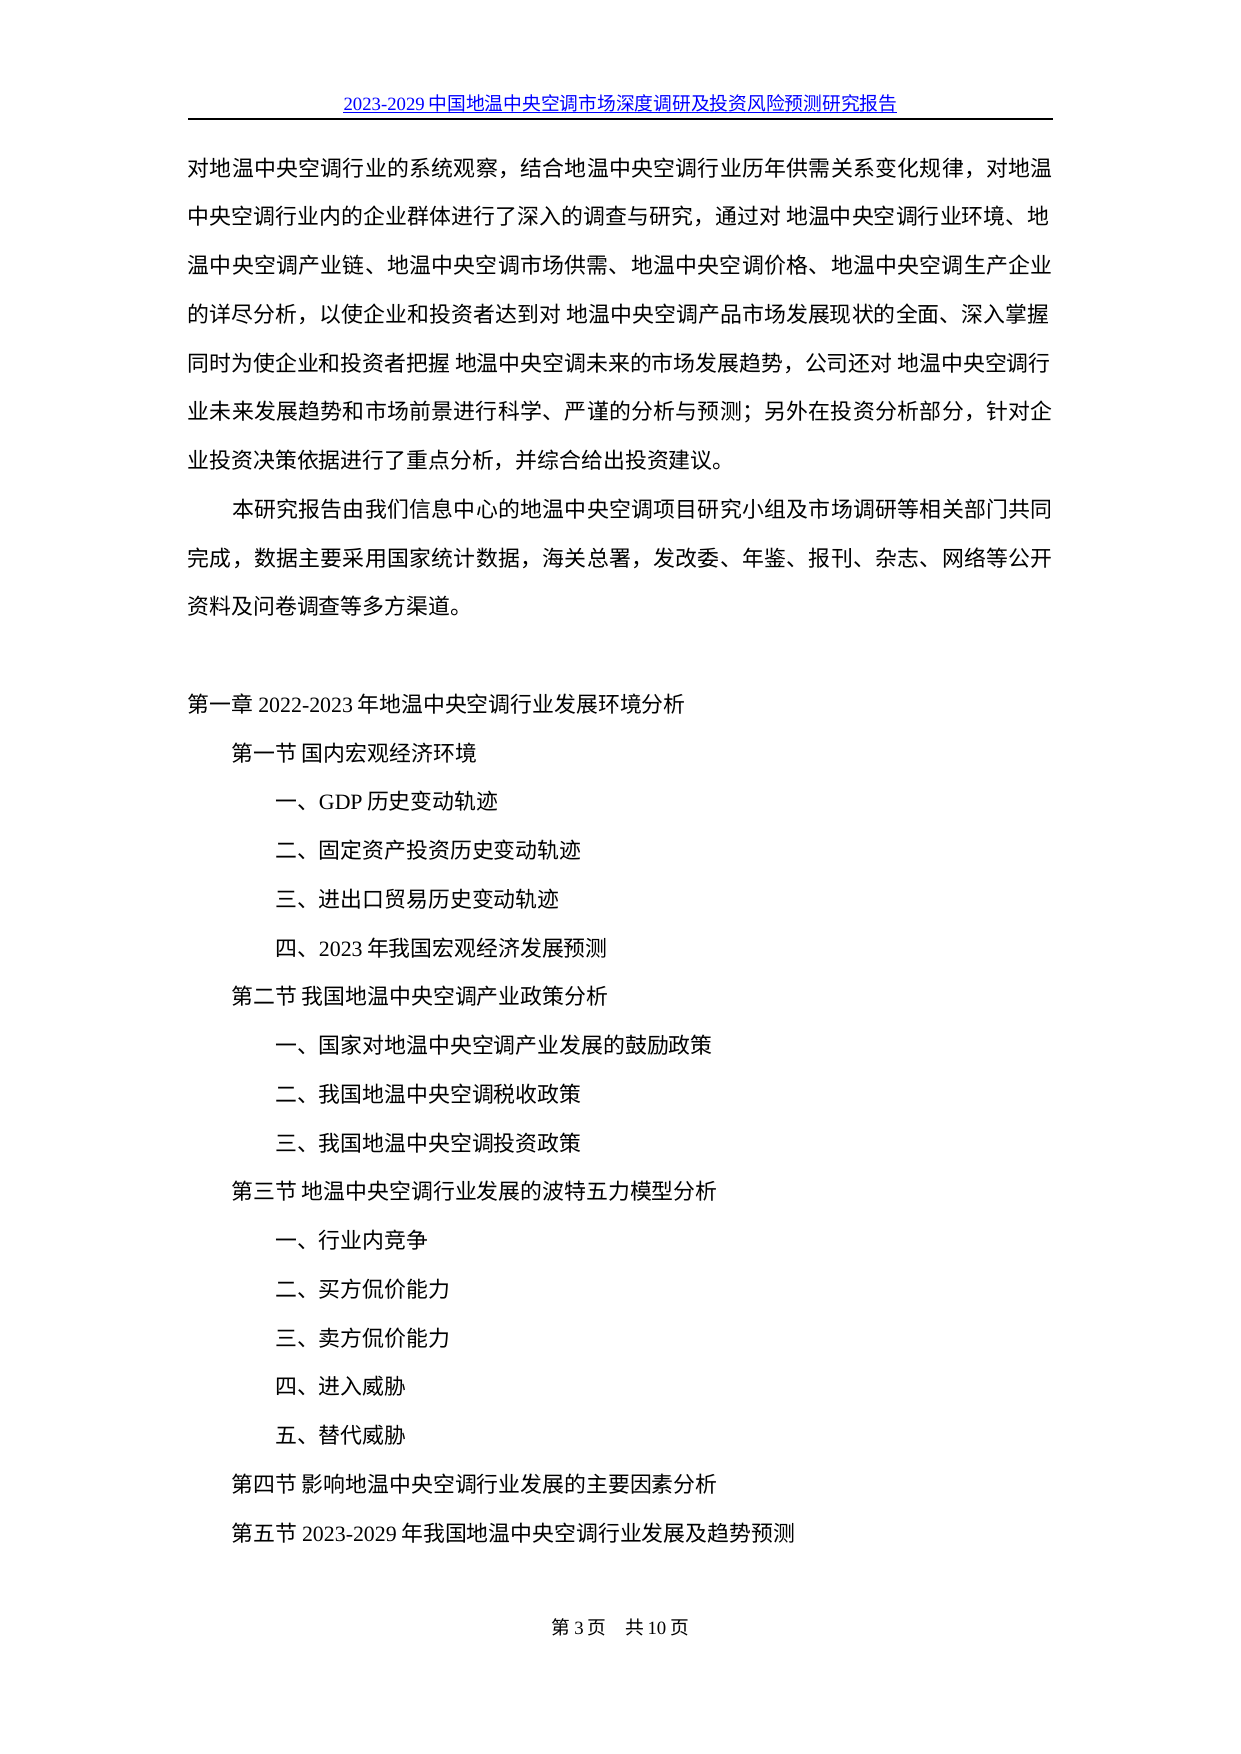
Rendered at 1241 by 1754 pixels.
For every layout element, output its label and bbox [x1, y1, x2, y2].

text [187, 150, 1053, 1548]
